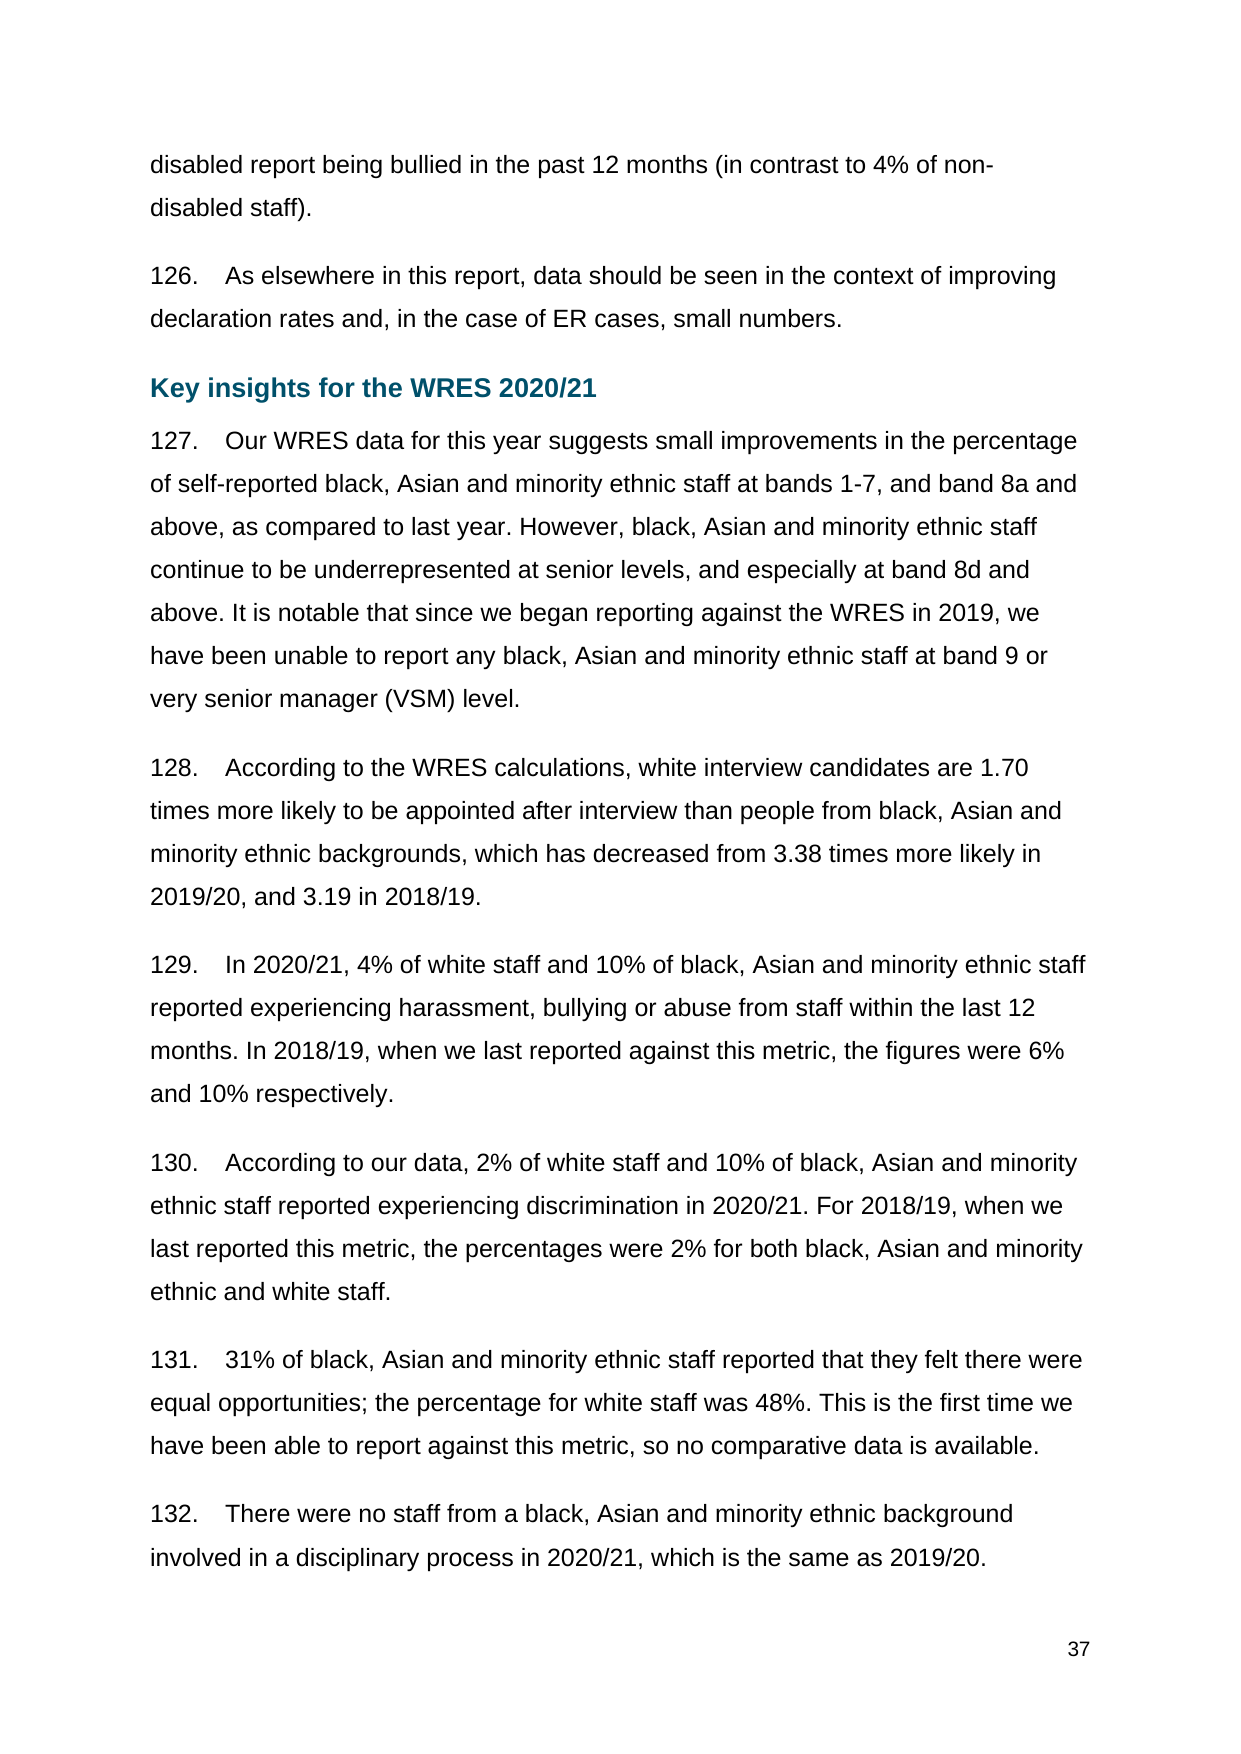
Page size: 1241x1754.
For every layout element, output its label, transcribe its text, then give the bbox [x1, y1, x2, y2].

subtitle Key insights for the WRES 2020/21 [150, 372, 1090, 404]
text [150, 150, 1090, 222]
text According to our data, 2% of white staff and 10% of black, Asian and minority ethnic staff reported experiencing discrimination in 2020/21. For 2018/19, when we last reported this metric, the percentages were 2% for both black, Asian and minority ethnic and white staff. [150, 1147, 1090, 1306]
text In 2020/21, 4% of white staff and 10% of black, Asian and minority ethnic staff reported experiencing harassment, bullying or abuse from staff within the last 12 months. In 2018/19, when we last reported against this metric, the figures were 6% and 10% respectively. [150, 950, 1090, 1108]
text Our WRES data for this year suggests small improvements in the percentage of self-reported black, Asian and minority ethnic staff at bands 1-7, and band 8a and above, as compared to last year. However, black, Asian and minority ethnic staff continue to be underrepresented at senior levels, and especially at band 8d and above. It is notable that since we began reporting against the WRES in 2019, we have been unable to report any black, Asian and minority ethnic staff at band 9 or very senior manager (VSM) level. [150, 426, 1090, 713]
text According to the WRES calculations, white interview candidates are 1.70 times more likely to be appointed after interview than people from black, Asian and minority ethnic backgrounds, which has decreased from 3.38 times more likely in 2019/20, and 3.19 in 2018/19. [150, 752, 1090, 911]
text As elsewhere in this report, data should be seen in the context of improving declaration rates and, in the case of ER cases, small numbers. [150, 261, 1090, 333]
text There were no staff from a black, Asian and minority ethnic background involved in a disciplinary process in 2020/21, which is the same as 2019/20. [150, 1499, 1090, 1571]
text 31% of black, Asian and minority ethnic staff reported that they felt there were equal opportunities; the percentage for white staff was 48%. This is the first time we have been able to report against this metric, so no comparative data is available. [150, 1345, 1090, 1460]
